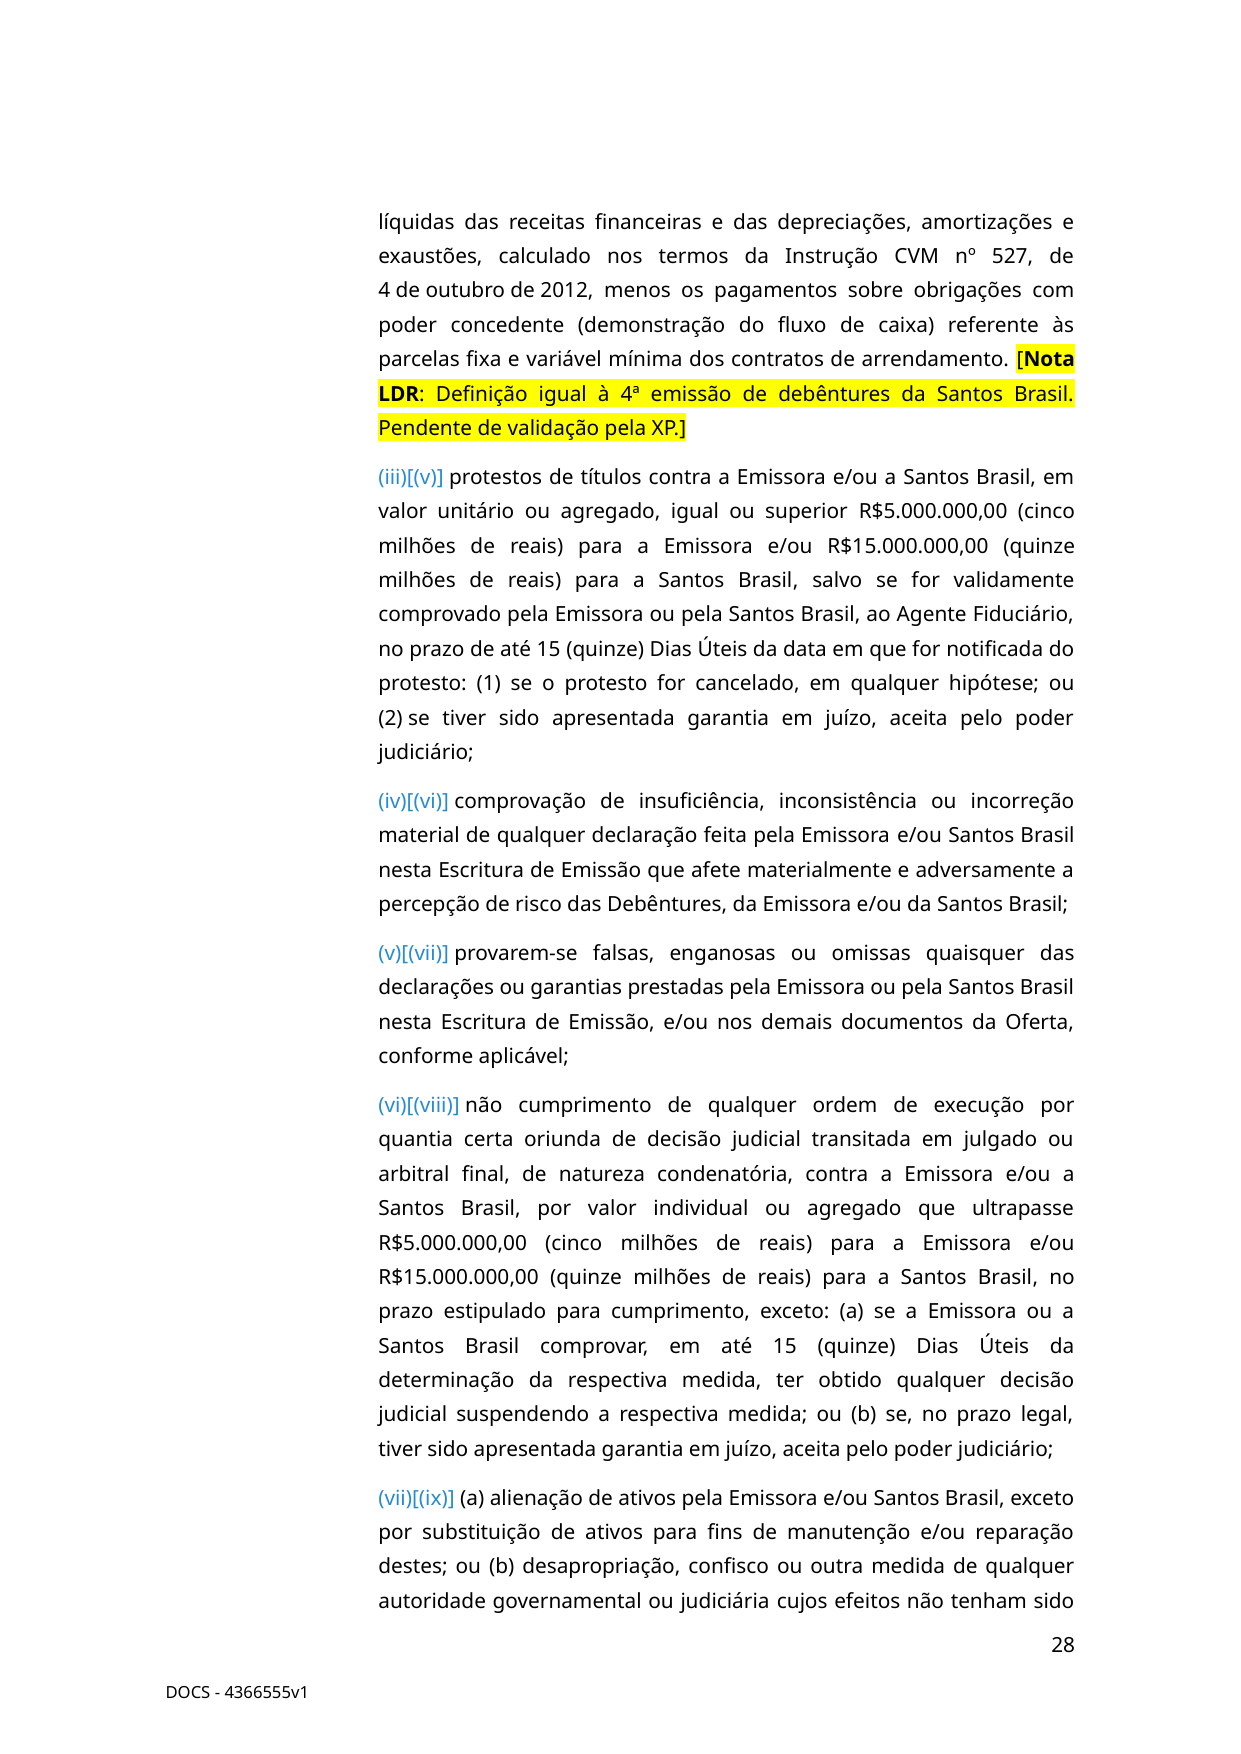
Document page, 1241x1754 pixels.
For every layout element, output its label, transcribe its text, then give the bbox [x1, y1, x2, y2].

text provarem-se falsas, enganosas ou omissas quaisquer das declarações ou garantias prestadas pela Emissora ou pela Santos Brasil nesta Escritura de Emissão, e/ou nos demais documentos da Oferta, conforme aplicável; [378, 938, 1075, 1069]
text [378, 1483, 1075, 1614]
text não cumprimento de qualquer ordem de execução por quantia certa oriunda de decisão judicial transitada em julgado ou arbitral final, de natureza condenatória, contra a Emissora e/ou a Santos Brasil, por valor individual ou agregado que ultrapasse R$5.000.000,00 (cinco milhões de reais) para a Emissora e/ou R$15.000.000,00 (quinze milhões de reais) para a Santos Brasil, no prazo estipulado para cumprimento, exceto: (a) se a Emissora ou a Santos Brasil comprovar, em até 15 (quinze) Dias Úteis da determinação da respectiva medida, ter obtido qualquer decisão judicial suspendendo a respectiva medida; ou (b) se, no prazo legal, tiver sido apresentada garantia em juízo, aceita pelo poder judiciário; [378, 1090, 1075, 1462]
text comprovação de insuficiência, inconsistência ou incorreção material de qualquer declaração feita pela Emissora e/ou Santos Brasil nesta Escritura de Emissão que afete materialmente e adversamente a percepção de risco das Debêntures, da Emissora e/ou da Santos Brasil; [378, 786, 1075, 917]
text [378, 207, 1075, 379]
text protestos de títulos contra a Emissora e/ou a Santos Brasil, em valor unitário ou agregado, igual ou superior R$5.000.000,00 (cinco milhões de reais) para a Emissora e/ou R$15.000.000,00 (quinze milhões de reais) para a Santos Brasil, salvo se for validamente comprovado pela Emissora ou pela Santos Brasil, ao Agente Fiduciário, no prazo de até 15 (quinze) Dias Úteis da data em que for notificada do protesto: (1) se o protesto for cancelado, em qualquer hipótese; ou (2) se tiver sido apresentada garantia em juízo, aceita pelo poder judiciário; [378, 462, 1075, 765]
